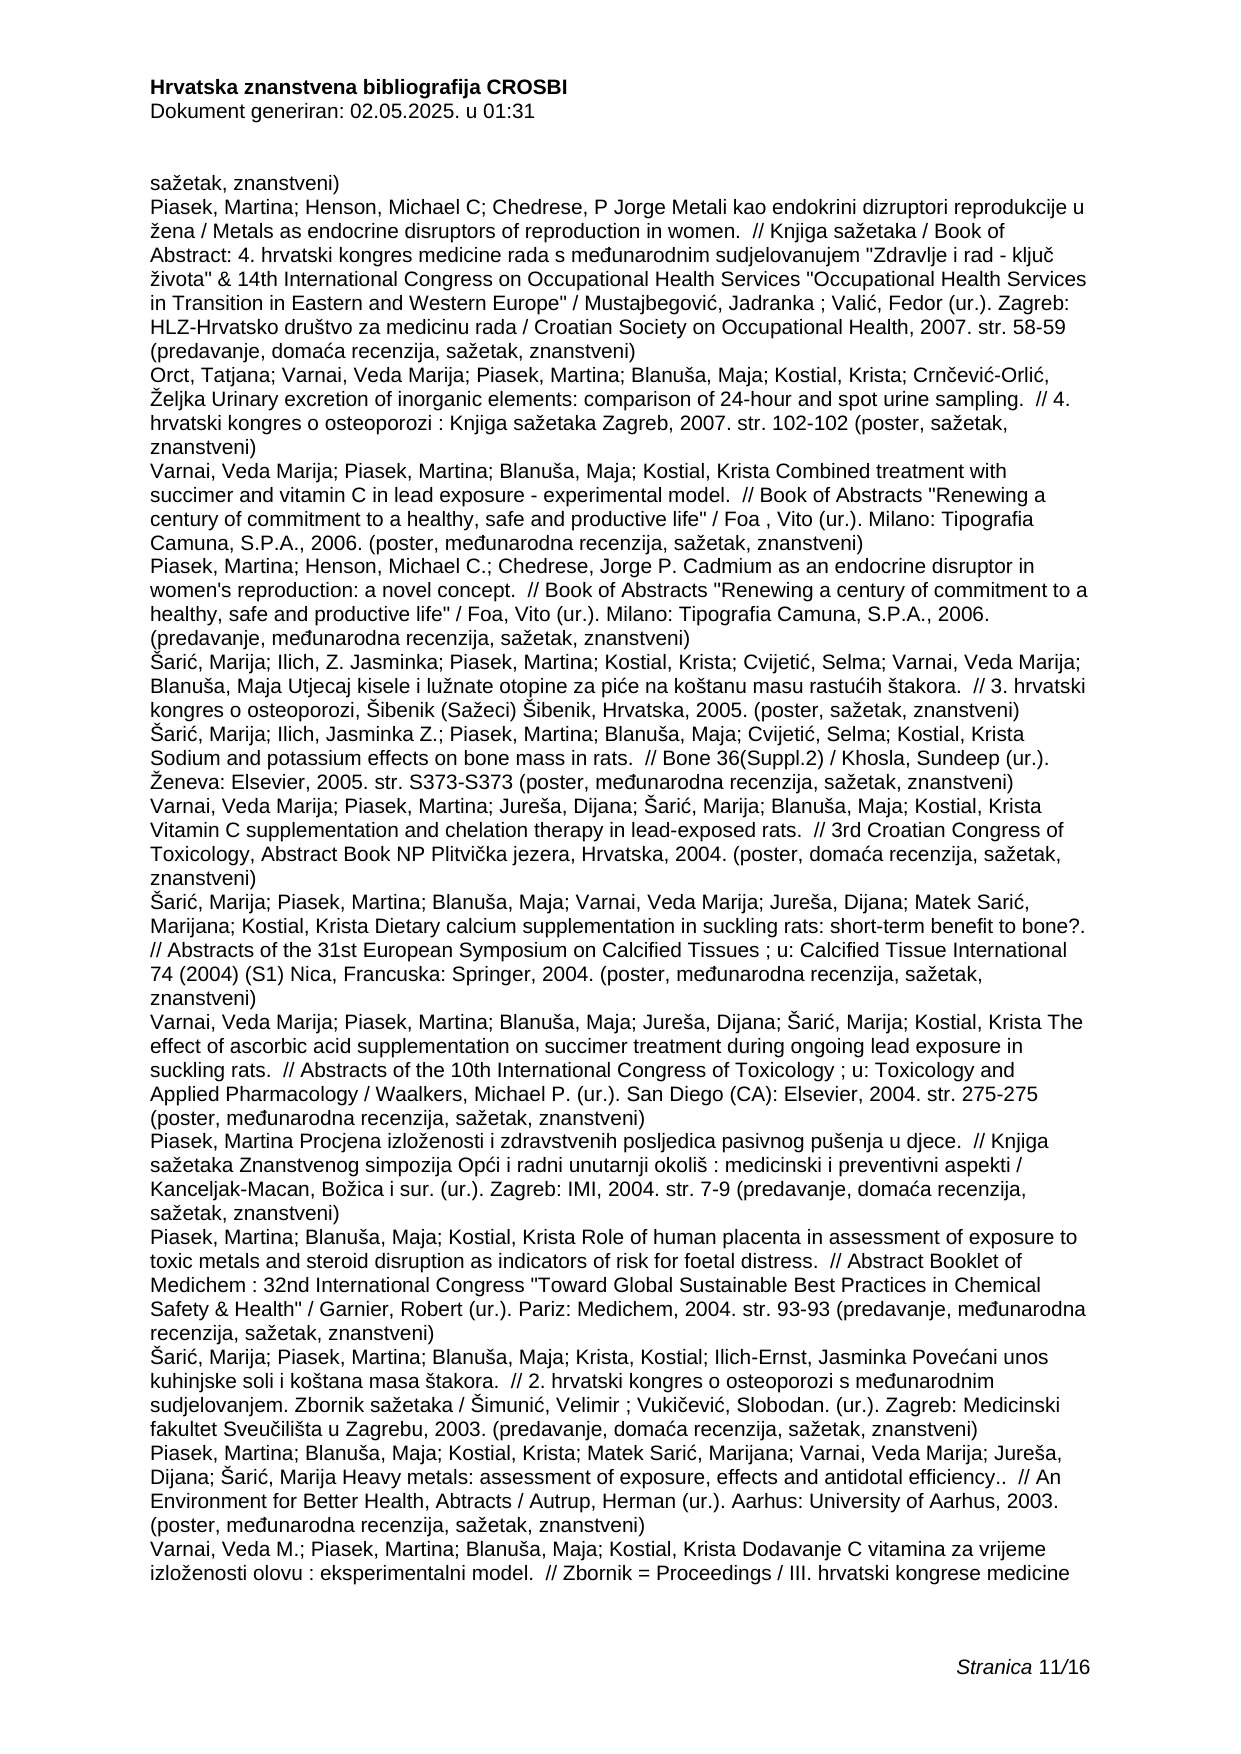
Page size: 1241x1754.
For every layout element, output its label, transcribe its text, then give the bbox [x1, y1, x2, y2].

text Varnai, Veda Marija; Piasek, Martina; Jureša, Dijana; Šarić, Marija; Blanuša, Maja; Kostial, Krista [150, 794, 1090, 890]
text Varnai, Veda Marija; Piasek, Martina; Blanuša, Maja; Jureša, Dijana; Šarić, Marija; Kostial, Krista [150, 1009, 1090, 1129]
text Orct, Tatjana; Varnai, Veda Marija; Piasek, Martina; Blanuša, Maja; Kostial, Krista; Crnčević-Orlić, Željka [150, 363, 1090, 458]
text Šarić, Marija; Ilich, Jasminka Z.; Piasek, Martina; Blanuša, Maja; Cvijetić, Selma; Kostial, Krista [150, 722, 1090, 794]
text Šarić, Marija; Ilich, Z. Jasminka; Piasek, Martina; Kostial, Krista; Cvijetić, Selma; Varnai, Veda Marija; Blanuša, Maja [150, 650, 1090, 722]
text Piasek, Martina; Blanuša, Maja; Kostial, Krista [150, 1225, 1090, 1345]
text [150, 1537, 1090, 1584]
text Šarić, Marija; Piasek, Martina; Blanuša, Maja; Krista, Kostial; Ilich-Ernst, Jasminka [150, 1345, 1090, 1441]
text Piasek, Martina; Henson, Michael C.; Chedrese, Jorge P. [150, 554, 1090, 650]
text Piasek, Martina; Henson, Michael C; Chedrese, P Jorge [150, 195, 1090, 363]
text Piasek, Martina [150, 171, 1090, 195]
text Šarić, Marija; Piasek, Martina; Blanuša, Maja; Varnai, Veda Marija; Jureša, Dijana; Matek Sarić, Marijana; Kostial, Krista [150, 890, 1090, 1009]
text Varnai, Veda Marija; Piasek, Martina; Blanuša, Maja; Kostial, Krista [150, 458, 1090, 554]
text Piasek, Martina; Blanuša, Maja; Kostial, Krista; Matek Sarić, Marijana; Varnai, Veda Marija; Jureša, Dijana; Šarić, Marija [150, 1441, 1090, 1537]
text Piasek, Martina [150, 1129, 1090, 1225]
